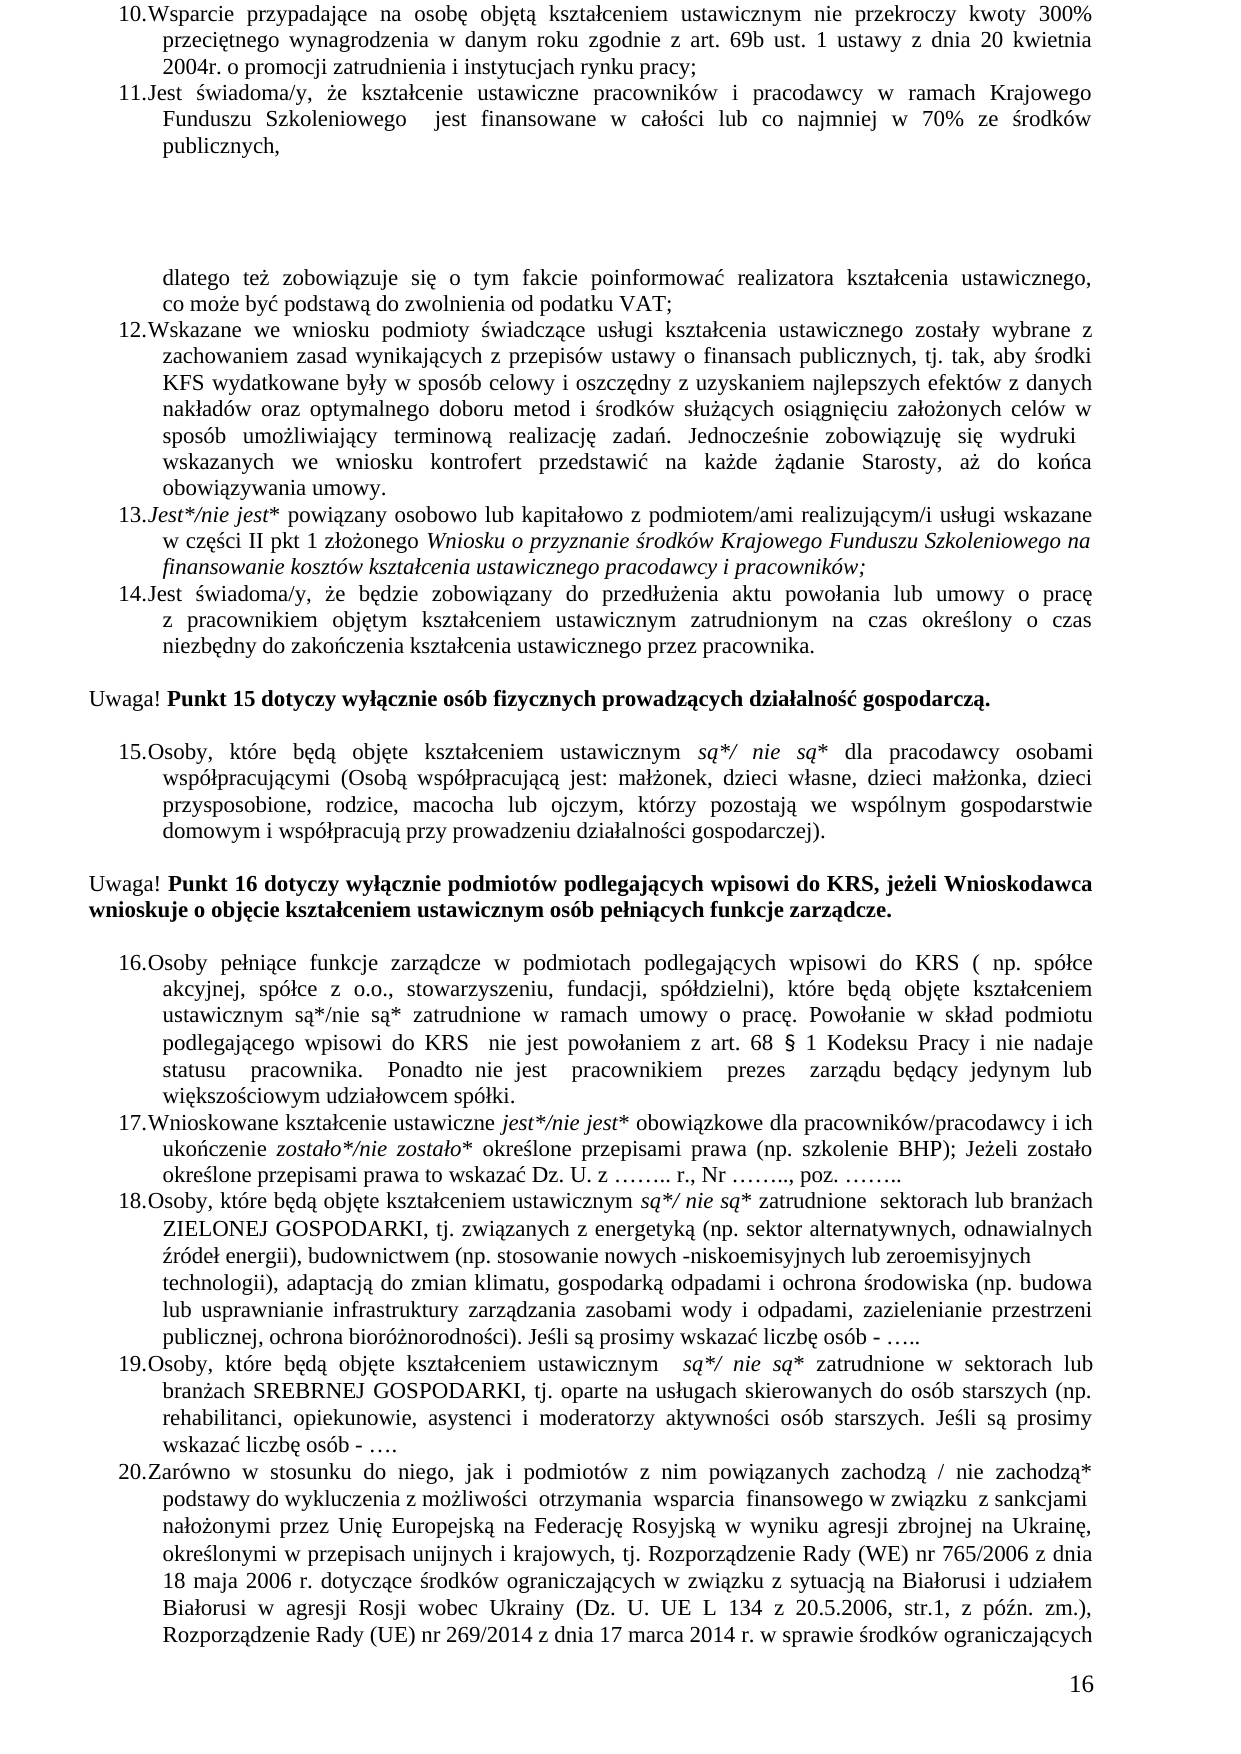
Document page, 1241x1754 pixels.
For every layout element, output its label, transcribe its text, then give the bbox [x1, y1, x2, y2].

list Uwaga! Punkt 15 dotyczy wyłącznie osób fizycznych prowadzących działalność gospodarczą. [89, 659, 1094, 712]
list Jest świadoma/y, że kształcenie ustawiczne pracowników i pracodawcy w ramach Krajowego Funduszu Szkoleniowego jest finansowane w całości lub co najmniej w 70% ze środków publicznych, [118, 79, 1094, 158]
list Wnioskowane kształcenie ustawiczne jest*/nie jest* obowiązkowe dla pracowników/pracodawcy i ich ukończenie zostało*/nie zostało* określone przepisami prawa (np. szkolenie BHP); Jeżeli zostało określone przepisami prawa to wskazać Dz. U. z …….. r., Nr …….., poz. …….. [118, 1108, 1094, 1188]
list Wskazane we wniosku podmioty świadczące usługi kształcenia ustawicznego zostały wybrane z zachowaniem zasad wynikających z przepisów ustawy o finansach publicznych, tj. tak, aby środki KFS wydatkowane były w sposób celowy i oszczędny z uzyskaniem najlepszych efektów z danych nakładów oraz optymalnego doboru metod i środków służących osiągnięciu założonych celów w sposób umożliwiający terminową realizację zadań. Jednocześnie zobowiązuję się wydruki wskazanych we wniosku kontrofert przedstawić na każde żądanie Starosty, aż do końca obowiązywania umowy. [118, 316, 1094, 501]
list Zarówno w stosunku do niego, jak i podmiotów z nim powiązanych zachodzą / nie zachodzą* podstawy do wykluczenia z możliwości otrzymania wsparcia finansowego w związku z sankcjami [118, 1458, 1094, 1512]
list Osoby pełniące funkcje zarządcze w podmiotach podlegających wpisowi do KRS ( np. spółce akcyjnej, spółce z o.o., stowarzyszeniu, fundacji, spółdzielni), które będą objęte kształceniem ustawicznym są*/nie są* zatrudnione w ramach umowy o pracę. Powołanie w skład podmiotu podlegającego wpisowi do KRS nie jest powołaniem z art. 68 § 1 Kodeksu Pracy i nie nadaje statusu pracownika. Ponadto nie jest pracownikiem prezes zarządu będący jedynym lub większościowym udziałowcem spółki. [118, 949, 1094, 1108]
list Uwaga! Punkt 16 dotyczy wyłącznie podmiotów podlegających wpisowi do KRS, jeżeli Wnioskodawca wnioskuje o objęcie kształceniem ustawicznym osób pełniących funkcje zarządcze. [89, 870, 1094, 922]
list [162, 1513, 1094, 1647]
list technologii), adaptacją do zmian klimatu, gospodarką odpadami i ochrona środowiska (np. budowa lub usprawnianie infrastruktury zarządzania zasobami wody i odpadami, zazielenianie przestrzeni publicznej, ochrona bioróżnorodności). Jeśli są prosimy wskazać liczbę osób - ….. [162, 1269, 1094, 1349]
list Osoby, które będą objęte kształceniem ustawicznym są*/ nie są* zatrudnione w sektorach lub branżach SREBRNEJ GOSPODARKI, tj. oparte na usługach skierowanych do osób starszych (np. rehabilitanci, opiekunowie, asystenci i moderatorzy aktywności osób starszych. Jeśli są prosimy wskazać liczbę osób - …. [118, 1350, 1094, 1458]
list Osoby, które będą objęte kształceniem ustawicznym są*/ nie są* dla pracodawcy osobami współpracującymi (Osobą współpracującą jest: małżonek, dzieci własne, dzieci małżonka, dzieci przysposobione, rodzice, macocha lub ojczym, którzy pozostają we wspólnym gospodarstwie domowym i współpracują przy prowadzeniu działalności gospodarczej). [118, 738, 1094, 843]
list Jest*/nie jest* powiązany osobowo lub kapitałowo z podmiotem/ami realizującym/i usługi wskazane w części II pkt 1 złożonego Wniosku o przyznanie środków Krajowego Funduszu Szkoleniowego na finansowanie kosztów kształcenia ustawicznego pracodawcy i pracowników; [118, 501, 1094, 580]
list Osoby, które będą objęte kształceniem ustawicznym są*/ nie są* zatrudnione sektorach lub branżach ZIELONEJ GOSPODARKI, tj. związanych z energetyką (np. sektor alternatywnych, odnawialnych źródeł energii), budownictwem (np. stosowanie nowych -niskoemisyjnych lub zeroemisyjnych [118, 1188, 1094, 1268]
list Jest świadoma/y, że będzie zobowiązany do przedłużenia aktu powołania lub umowy o pracę z pracownikiem objętym kształceniem ustawicznym zatrudnionym na czas określony o czas niezbędny do zakończenia kształcenia ustawicznego przez pracownika. [118, 580, 1094, 659]
list Wsparcie przypadające na osobę objętą kształceniem ustawicznym nie przekroczy kwoty 300% przeciętnego wynagrodzenia w danym roku zgodnie z art. 69b ust. 1 ustawy z dnia 20 kwietnia 2004r. o promocji zatrudnienia i instytucjach rynku pracy; [118, 0, 1094, 79]
list dlatego też zobowiązuje się o tym fakcie poinformować realizatora kształcenia ustawicznego, co może być podstawą do zwolnienia od podatku VAT; [162, 263, 1094, 316]
